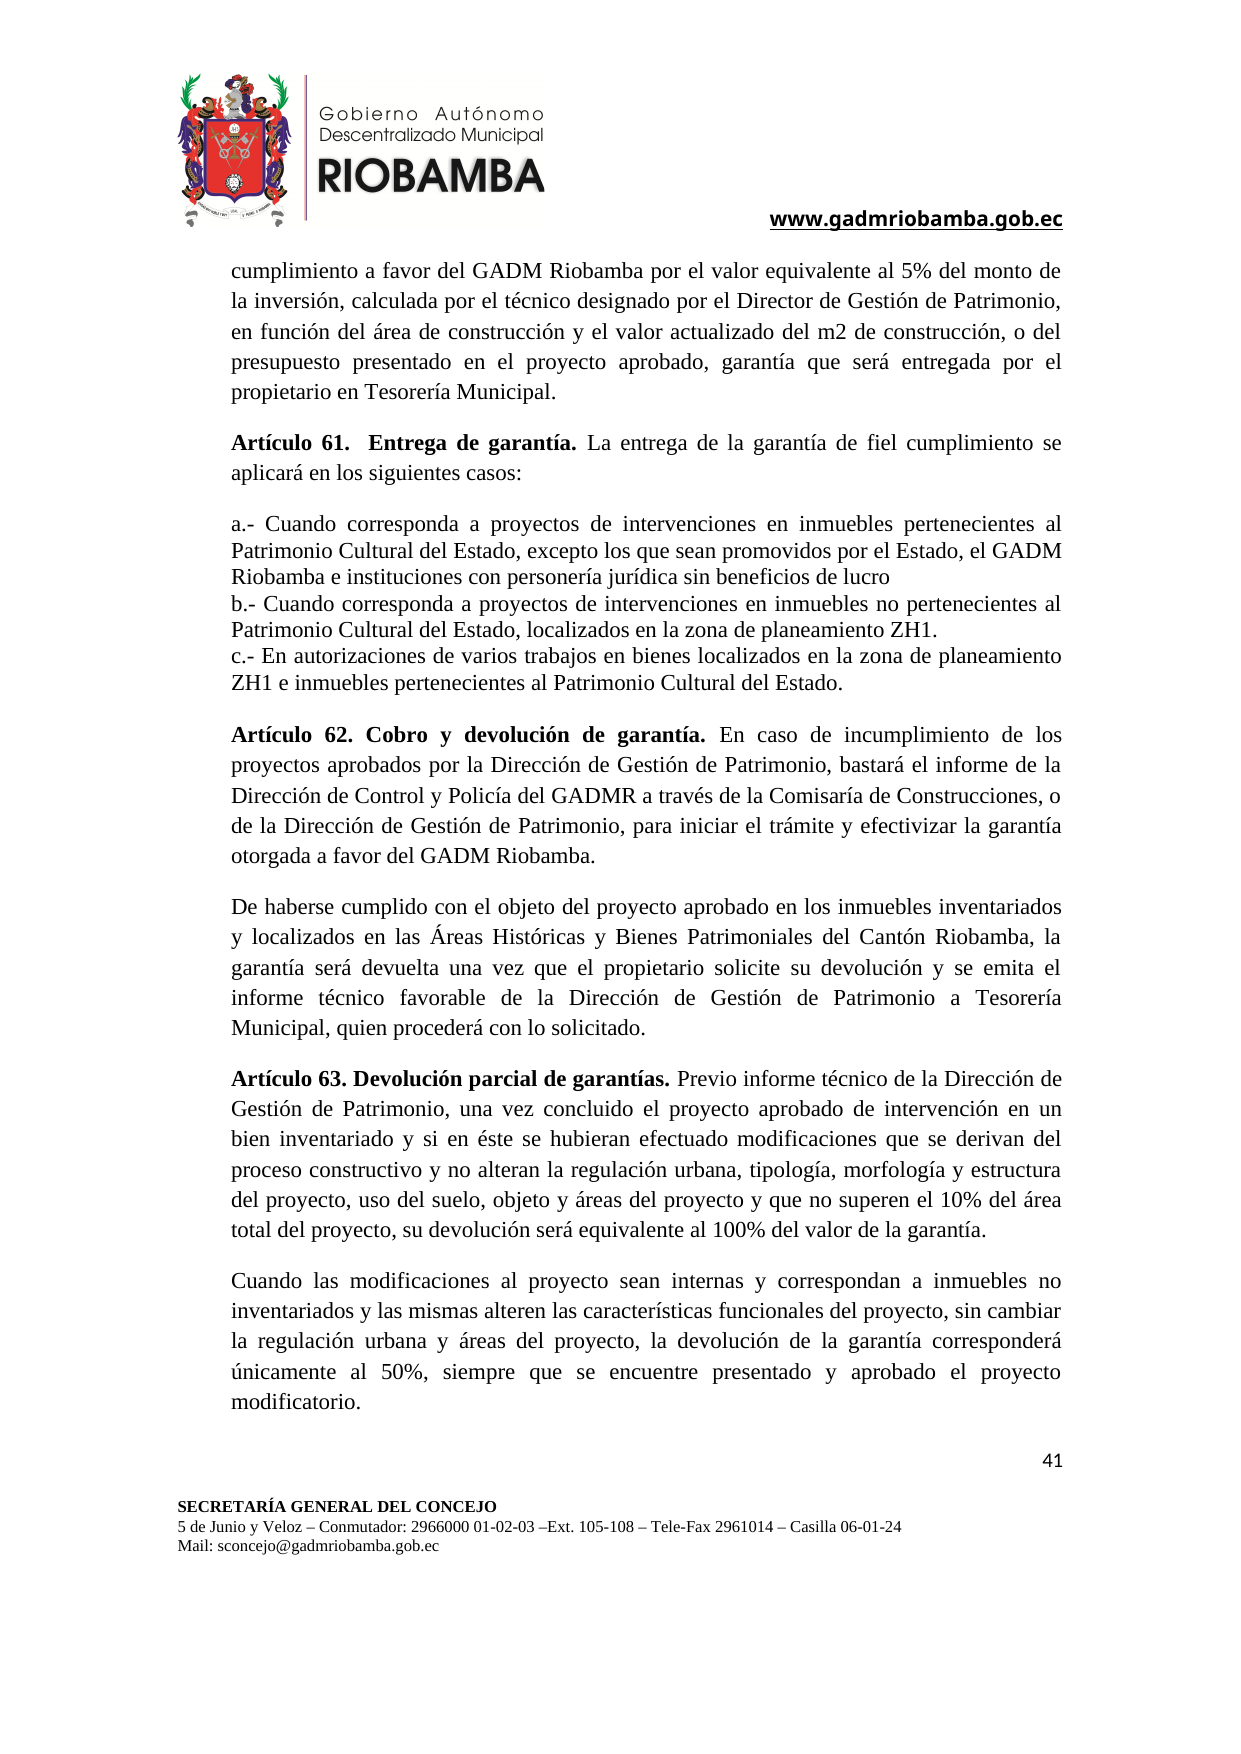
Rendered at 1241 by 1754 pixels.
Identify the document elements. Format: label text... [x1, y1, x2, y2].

text Artículo 63. Devolución parcial de garantías. Previo informe técnico de la Dirección de Gestión de Patrimonio, una vez concluido el proyecto aprobado de intervención en un bien inventariado y si en éste se hubieran efectuado modificaciones que se derivan del proceso constructivo y no alteran la regulación urbana, tipología, morfología y estructura del proyecto, uso del suelo, objeto y áreas del proyecto y que no superen el 10% del área total del proyecto, su devolución será equivalente al 100% del valor de la garantía. [231, 1065, 1063, 1242]
text Artículo 62. Cobro y devolución de garantía. En caso de incumplimiento de los proyectos aprobados por la Dirección de Gestión de Patrimonio, bastará el informe de la Dirección de Control y Policía del GADMR a través de la Comisaría de Construcciones, o de la Dirección de Gestión de Patrimonio, para iniciar el trámite y efectivizar la garantía otorgada a favor del GADM Riobamba. [231, 721, 1063, 868]
text c.- En autorizaciones de varios trabajos en bienes localizados en la zona de planeamiento ZH1 e inmuebles pertenecientes al Patrimonio Cultural del Estado. [231, 642, 1063, 695]
text a.- Cuando corresponda a proyectos de intervenciones en inmuebles pertenecientes al Patrimonio Cultural del Estado, excepto los que sean promovidos por el Estado, el GADM Riobamba e instituciones con personería jurídica sin beneficios de lucro [231, 511, 1063, 589]
text Cuando las modificaciones al proyecto sean internas y correspondan a inmuebles no inventariados y las mismas alteren las características funcionales del proyecto, sin cambiar la regulación urbana y áreas del proyecto, la devolución de la garantía corresponderá únicamente al 50%, siempre que se encuentre presentado y aprobado el proyecto modificatorio. [231, 1267, 1063, 1414]
text b.- Cuando corresponda a proyectos de intervenciones en inmuebles no pertenecientes al Patrimonio Cultural del Estado, localizados en la zona de planeamiento ZH1. [231, 589, 1063, 642]
text Artículo 61. Entrega de garantía. La entrega de la garantía de fiel cumplimiento se aplicará en los siguientes casos: [231, 429, 1063, 486]
picture [177, 73, 545, 227]
text De haberse cumplido con el objeto del proyecto aprobado en los inmuebles inventariados y localizados en las Áreas Históricas y Bienes Patrimoniales del Cantón Riobamba, la garantía será devuelta una vez que el propietario solicite su devolución y se emita el informe técnico favorable de la Dirección de Gestión de Patrimonio a Tesorería Municipal, quien procederá con lo solicitado. [231, 893, 1063, 1040]
